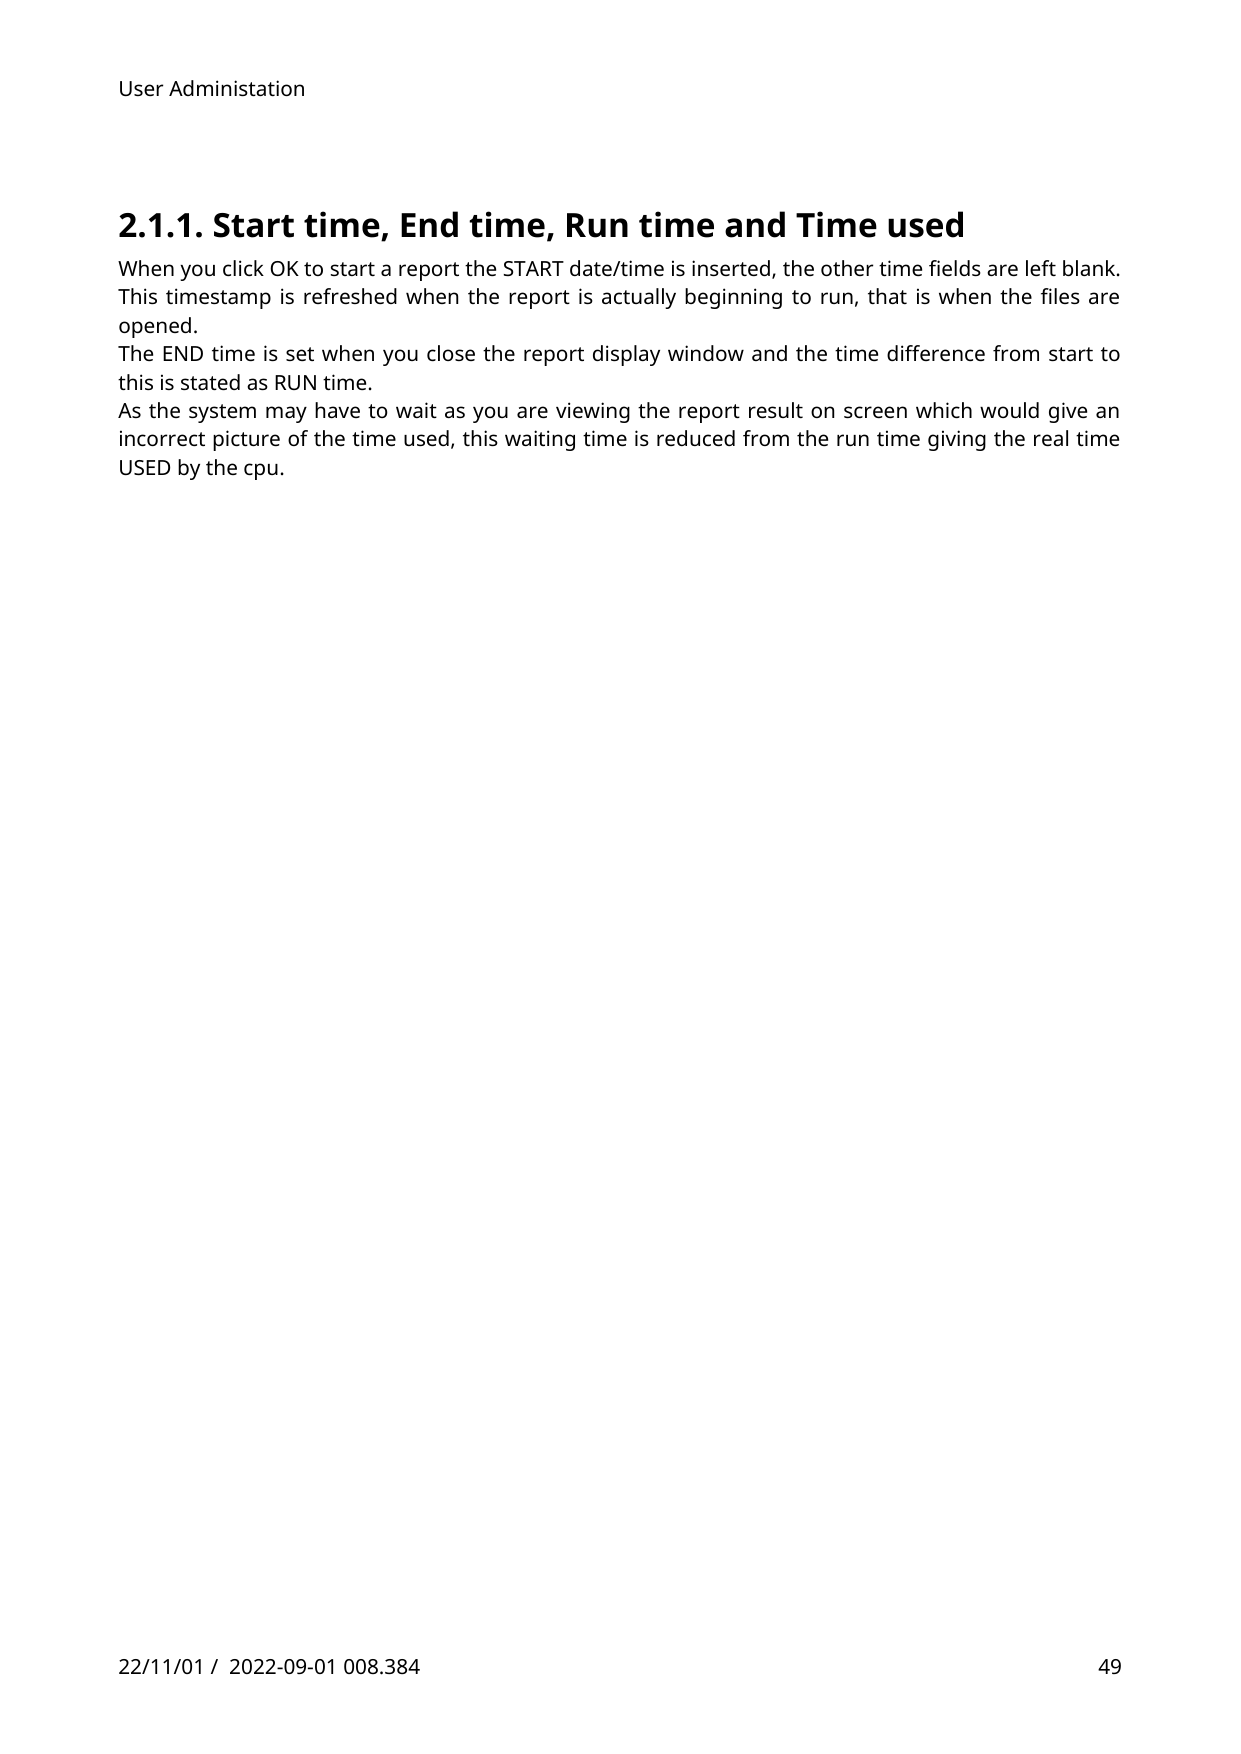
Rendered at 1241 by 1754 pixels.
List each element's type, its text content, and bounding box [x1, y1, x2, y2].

text As the system may have to wait as you are viewing the report result on screen which would give an incorrect picture of the time used, this waiting time is reduced from the run time giving the real time USED by the cpu. [118, 396, 1122, 481]
text The END time is set when you close the report display window and the time difference from start to this is stated as RUN time. [118, 339, 1122, 396]
subtitle 2.1.1. Start time, End time, Run time and Time used [118, 202, 1122, 248]
text When you click OK to start a report the START date/time is inserted, the other time fields are left blank. This timestamp is refreshed when the report is actually beginning to run, that is when the files are opened. [118, 254, 1122, 339]
